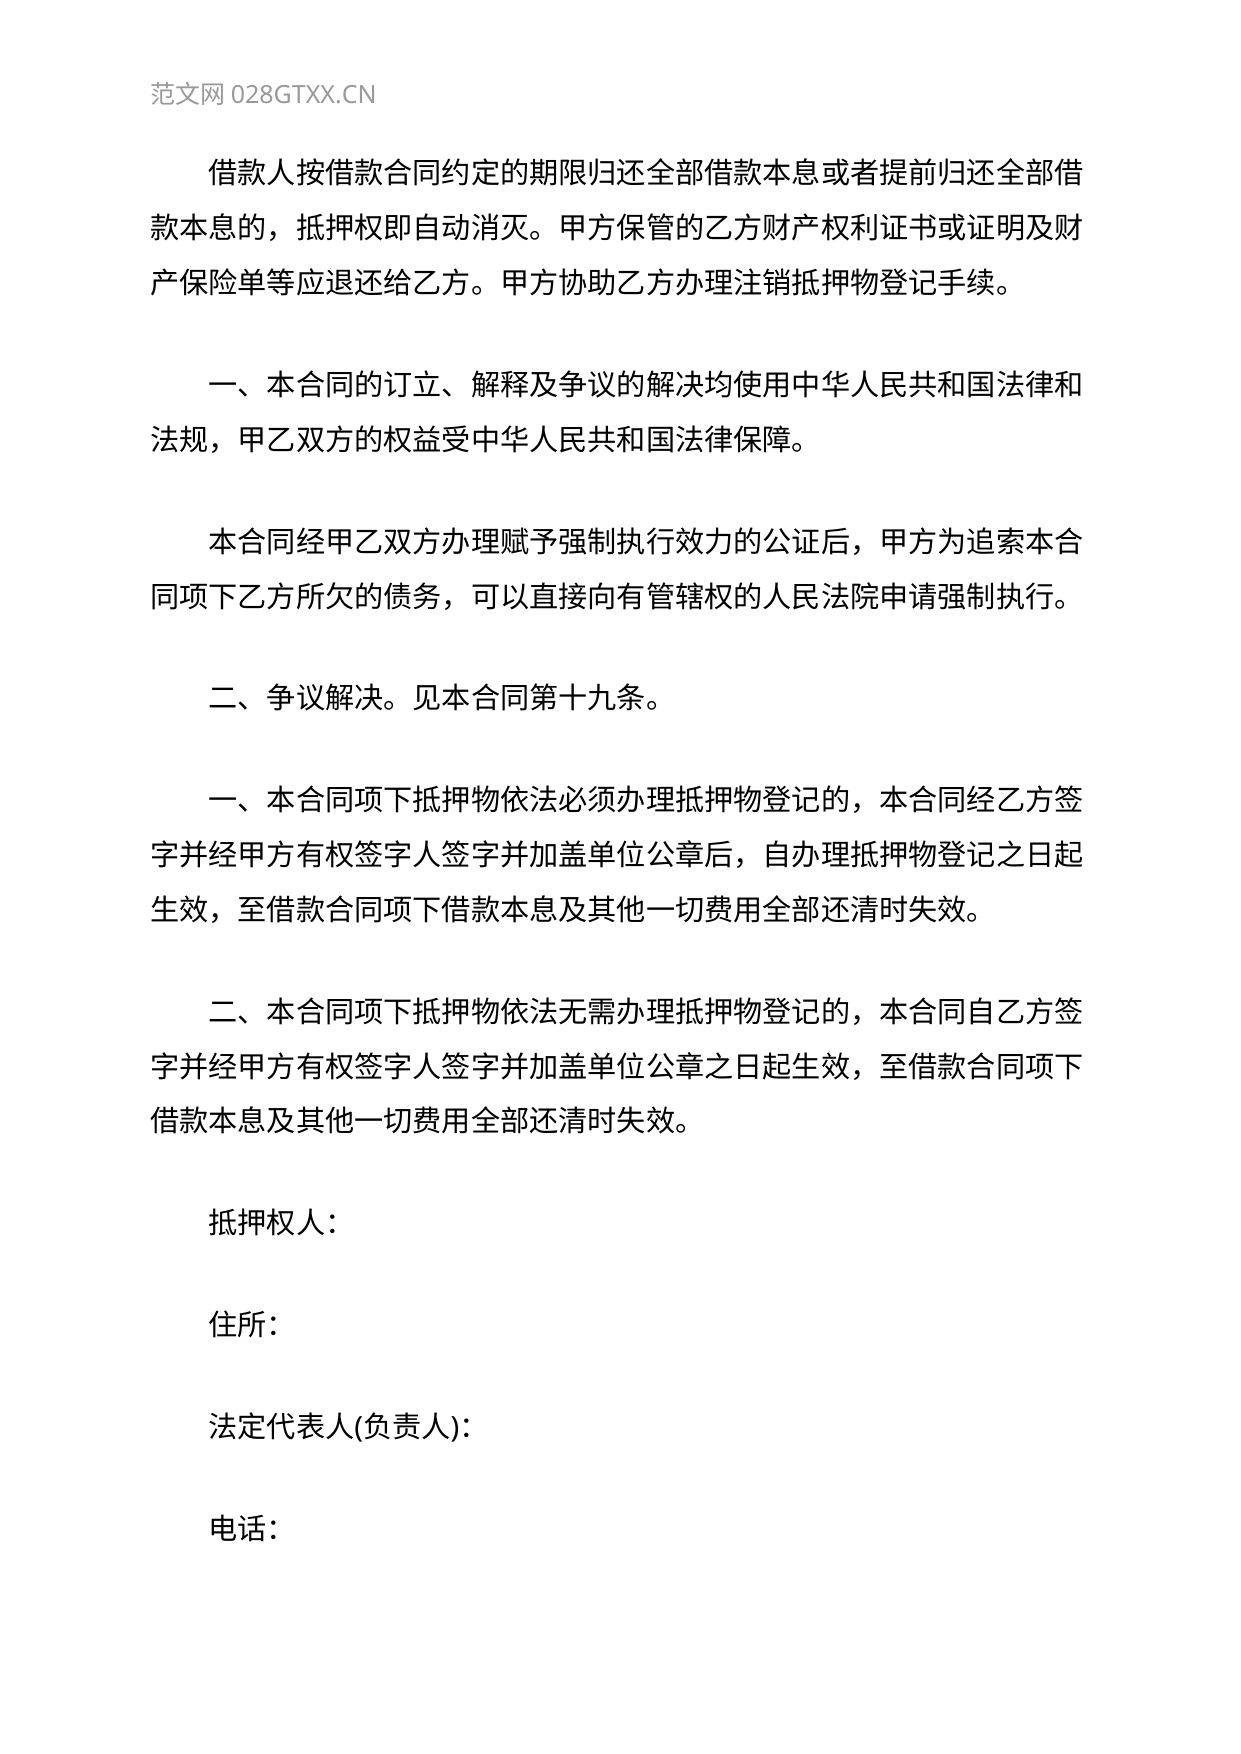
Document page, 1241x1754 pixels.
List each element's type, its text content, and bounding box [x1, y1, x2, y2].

text 一、本合同的订立、解释及争议的解决均使用中华人民共和国法律和法规，甲乙双方的权益受中华人民共和国法律保障。 [150, 362, 1090, 459]
text 法定代表人(负责人)： [150, 1403, 1090, 1446]
text 一、本合同项下抵押物依法必须办理抵押物登记的，本合同经乙方签字并经甲方有权签字人签字并加盖单位公章后，自办理抵押物登记之日起生效，至借款合同项下借款本息及其他一切费用全部还清时失效。 [150, 777, 1090, 929]
text 二、本合同项下抵押物依法无需办理抵押物登记的，本合同自乙方签字并经甲方有权签字人签字并加盖单位公章之日起生效，至借款合同项下借款本息及其他一切费用全部还清时失效。 [150, 988, 1090, 1140]
text 住所： [150, 1302, 1090, 1344]
text 二、争议解决。见本合同第十九条。 [150, 675, 1090, 717]
text 电话： [150, 1505, 1090, 1548]
text 本合同经甲乙双方办理赋予强制执行效力的公证后，甲方为追索本合同项下乙方所欠的债务，可以直接向有管辖权的人民法院申请强制执行。 [150, 518, 1090, 615]
text 借款人按借款合同约定的期限归还全部借款本息或者提前归还全部借款本息的，抵押权即自动消灭。甲方保管的乙方财产权利证书或证明及财产保险单等应退还给乙方。甲方协助乙方办理注销抵押物登记手续。 [150, 150, 1090, 302]
text 抵押权人： [150, 1200, 1090, 1242]
